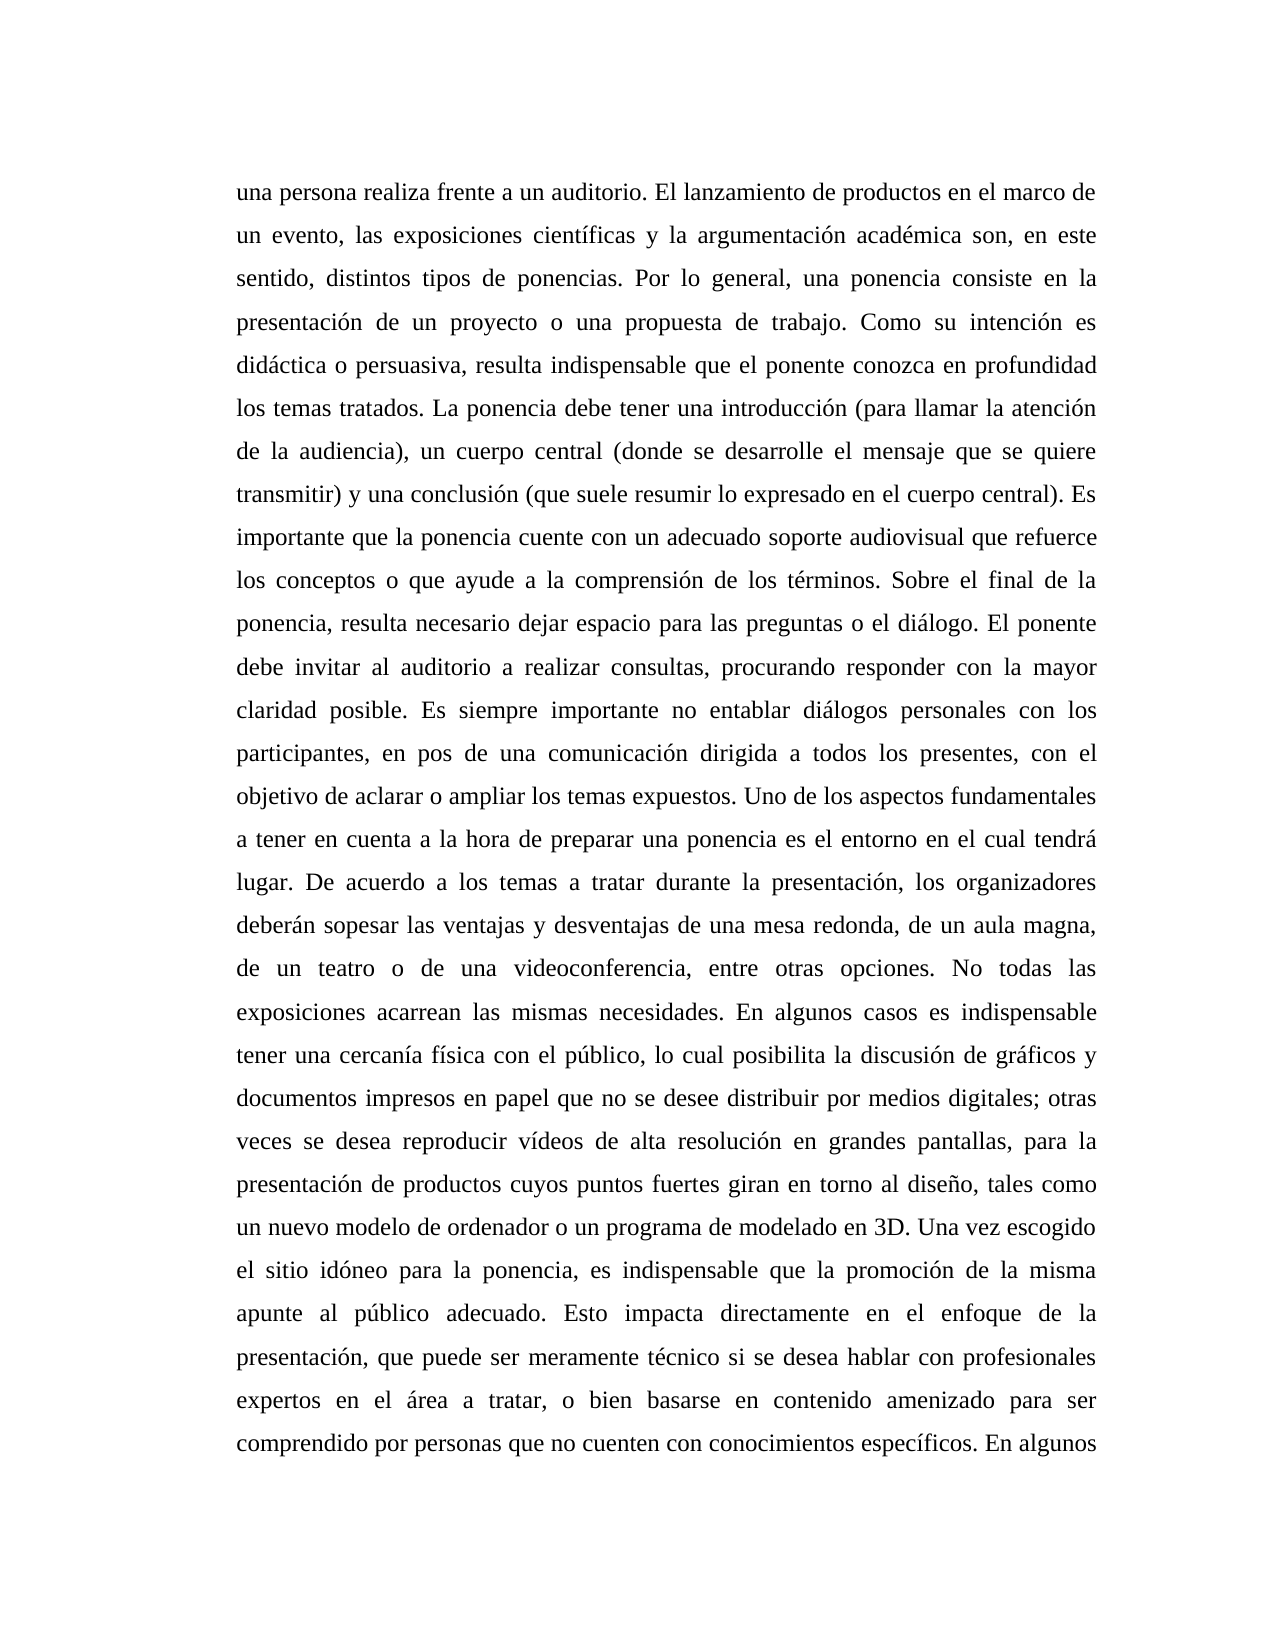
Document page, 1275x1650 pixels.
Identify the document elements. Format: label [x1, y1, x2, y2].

text [236, 177, 1098, 1457]
